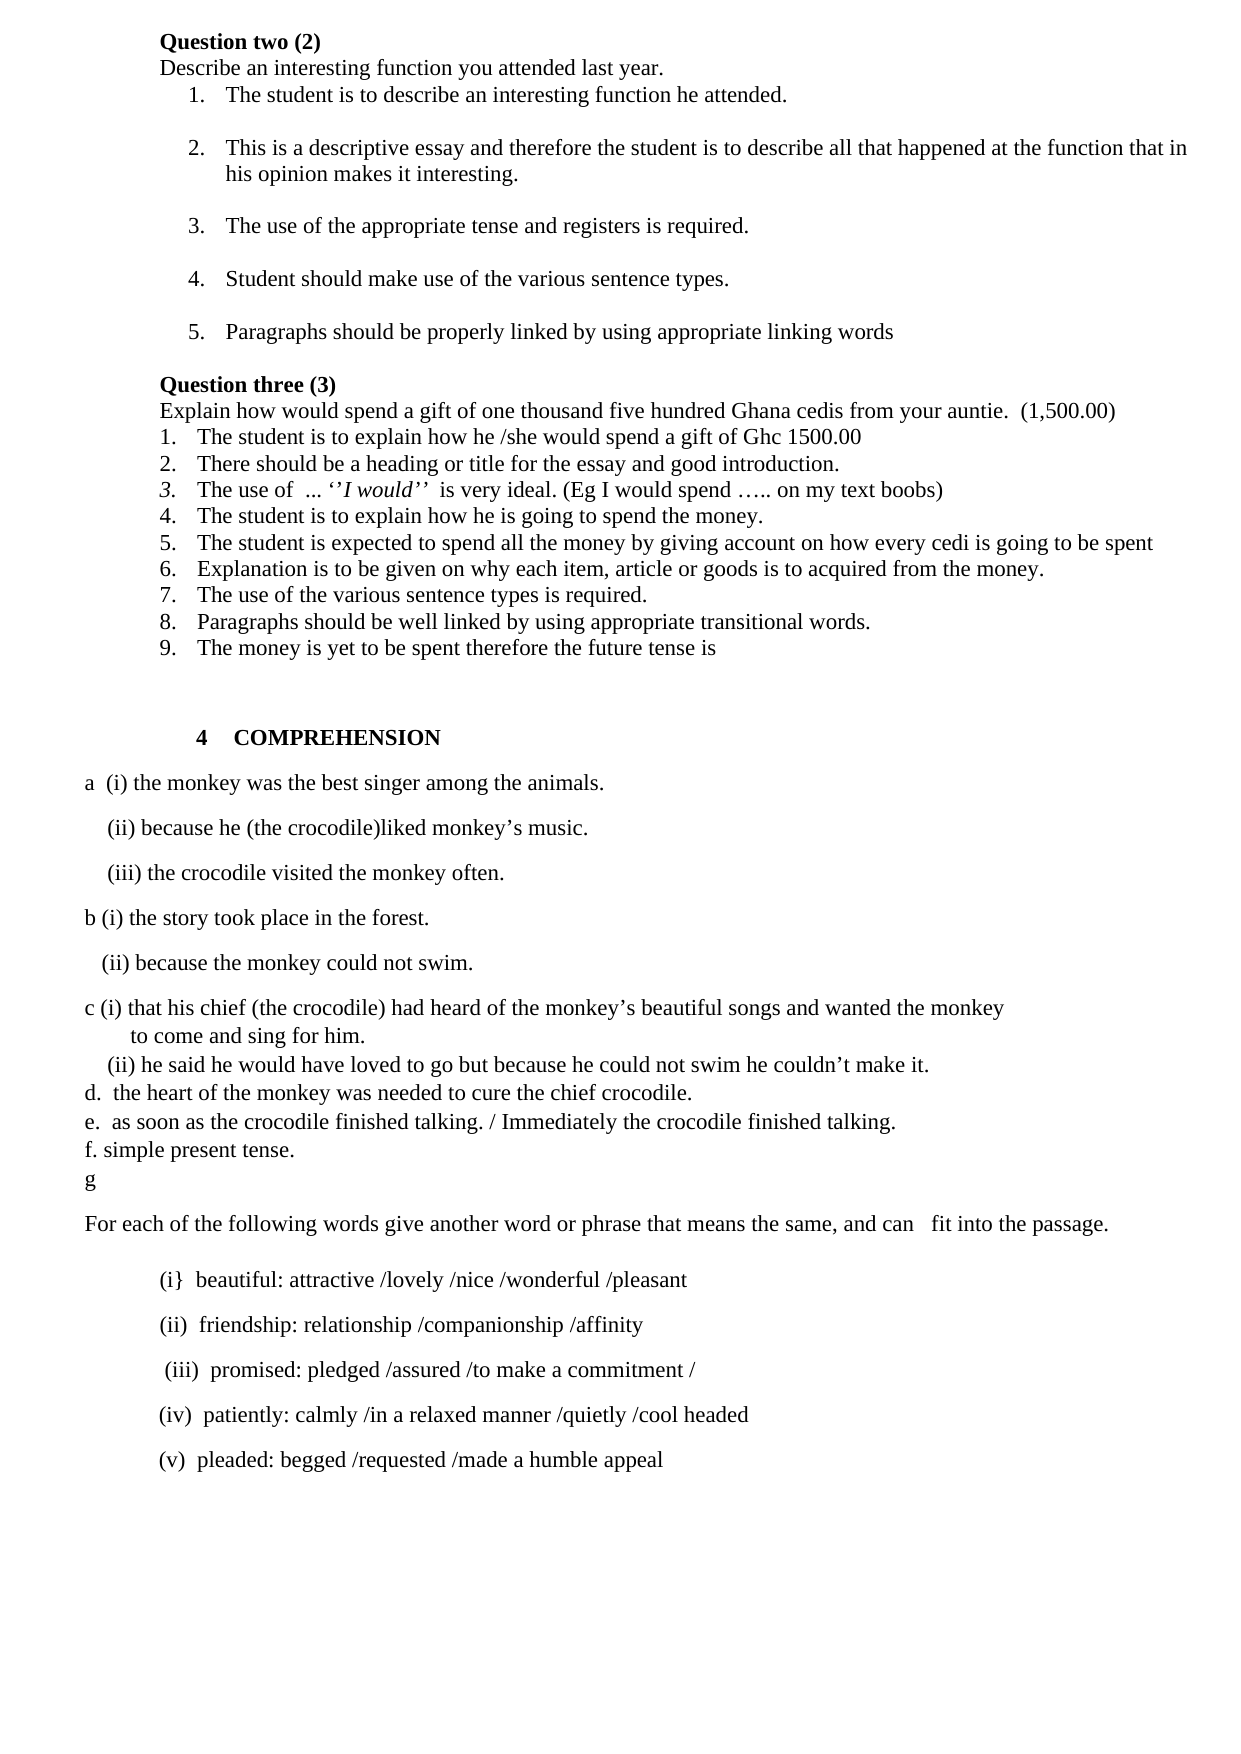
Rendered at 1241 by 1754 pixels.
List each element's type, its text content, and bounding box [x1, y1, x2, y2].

list Explain how would spend a gift of one thousand five hundred Ghana cedis from your auntie. (1,500.00) [159, 397, 1191, 423]
text (ii) friendship: relationship /companionship /affinity [84, 1311, 1191, 1337]
list Question three (3) [159, 371, 1191, 397]
text (iv) patiently: calmly /in a relaxed manner /quietly /cool headed [84, 1401, 1191, 1428]
list Paragraphs should be well linked by using appropriate transitional words. [159, 608, 1191, 634]
list Question two (2) [159, 28, 1191, 54]
list COMPREHENSION [196, 724, 1191, 750]
list The student is to explain how he is going to spend the money. [159, 502, 1191, 529]
text a (i) the monkey was the best singer among the animals. [84, 769, 1191, 795]
text For each of the following words give another word or phrase that means the same, and can fit into the passage. [84, 1210, 1191, 1236]
text c (i) that his chief (the crocodile) had heard of the monkey’s beautiful songs and wanted the monkey [84, 994, 1191, 1021]
text e. as soon as the crocodile finished talking. / Immediately the crocodile finished talking. [84, 1108, 1191, 1134]
list The use of ... ‘’I would’’ is very ideal. (Eg I would spend ….. on my text boobs) [159, 476, 1191, 502]
list Paragraphs should be properly linked by using appropriate linking words [188, 318, 1191, 344]
text (v) pleaded: begged /requested /made a humble appeal [84, 1446, 1191, 1473]
text b (i) the story took place in the forest. [84, 904, 1191, 930]
list The use of the various sentence types is required. [159, 582, 1191, 608]
text f. simple present tense. [84, 1136, 1191, 1163]
text (i} beautiful: attractive /lovely /nice /wonderful /pleasant [84, 1266, 1191, 1292]
text g [84, 1165, 1191, 1191]
list The use of the appropriate tense and registers is required. [188, 213, 1191, 239]
text to come and sing for him. [84, 1023, 1191, 1049]
text d. the heart of the monkey was needed to cure the chief crocodile. [84, 1079, 1191, 1106]
text (ii) because he (the crocodile)liked monkey’s music. [84, 814, 1191, 840]
list The student is to explain how he /she would spend a gift of Ghc 1500.00 [159, 423, 1191, 450]
list Student should make use of the various sentence types. [188, 265, 1191, 292]
list There should be a heading or title for the essay and good introduction. [159, 450, 1191, 476]
list The student is expected to spend all the money by giving account on how every cedi is going to be spent [159, 529, 1191, 555]
list Explanation is to be given on why each item, article or goods is to acquired from the money. [159, 555, 1191, 582]
list The student is to describe an interesting function he attended. [188, 81, 1191, 107]
list Describe an interesting function you attended last year. [159, 54, 1191, 81]
text (ii) he said he would have loved to go but because he could not swim he couldn’t make it. [84, 1051, 1191, 1077]
text (ii) because the monkey could not swim. [84, 949, 1191, 975]
list The money is yet to be spent therefore the future tense is [159, 634, 1191, 661]
text (iii) the crocodile visited the monkey often. [84, 859, 1191, 885]
list This is a descriptive essay and therefore the student is to describe all that happened at the function that in his opinion makes it interesting. [188, 133, 1191, 186]
text (iii) promised: pledged /assured /to make a commitment / [84, 1356, 1191, 1383]
